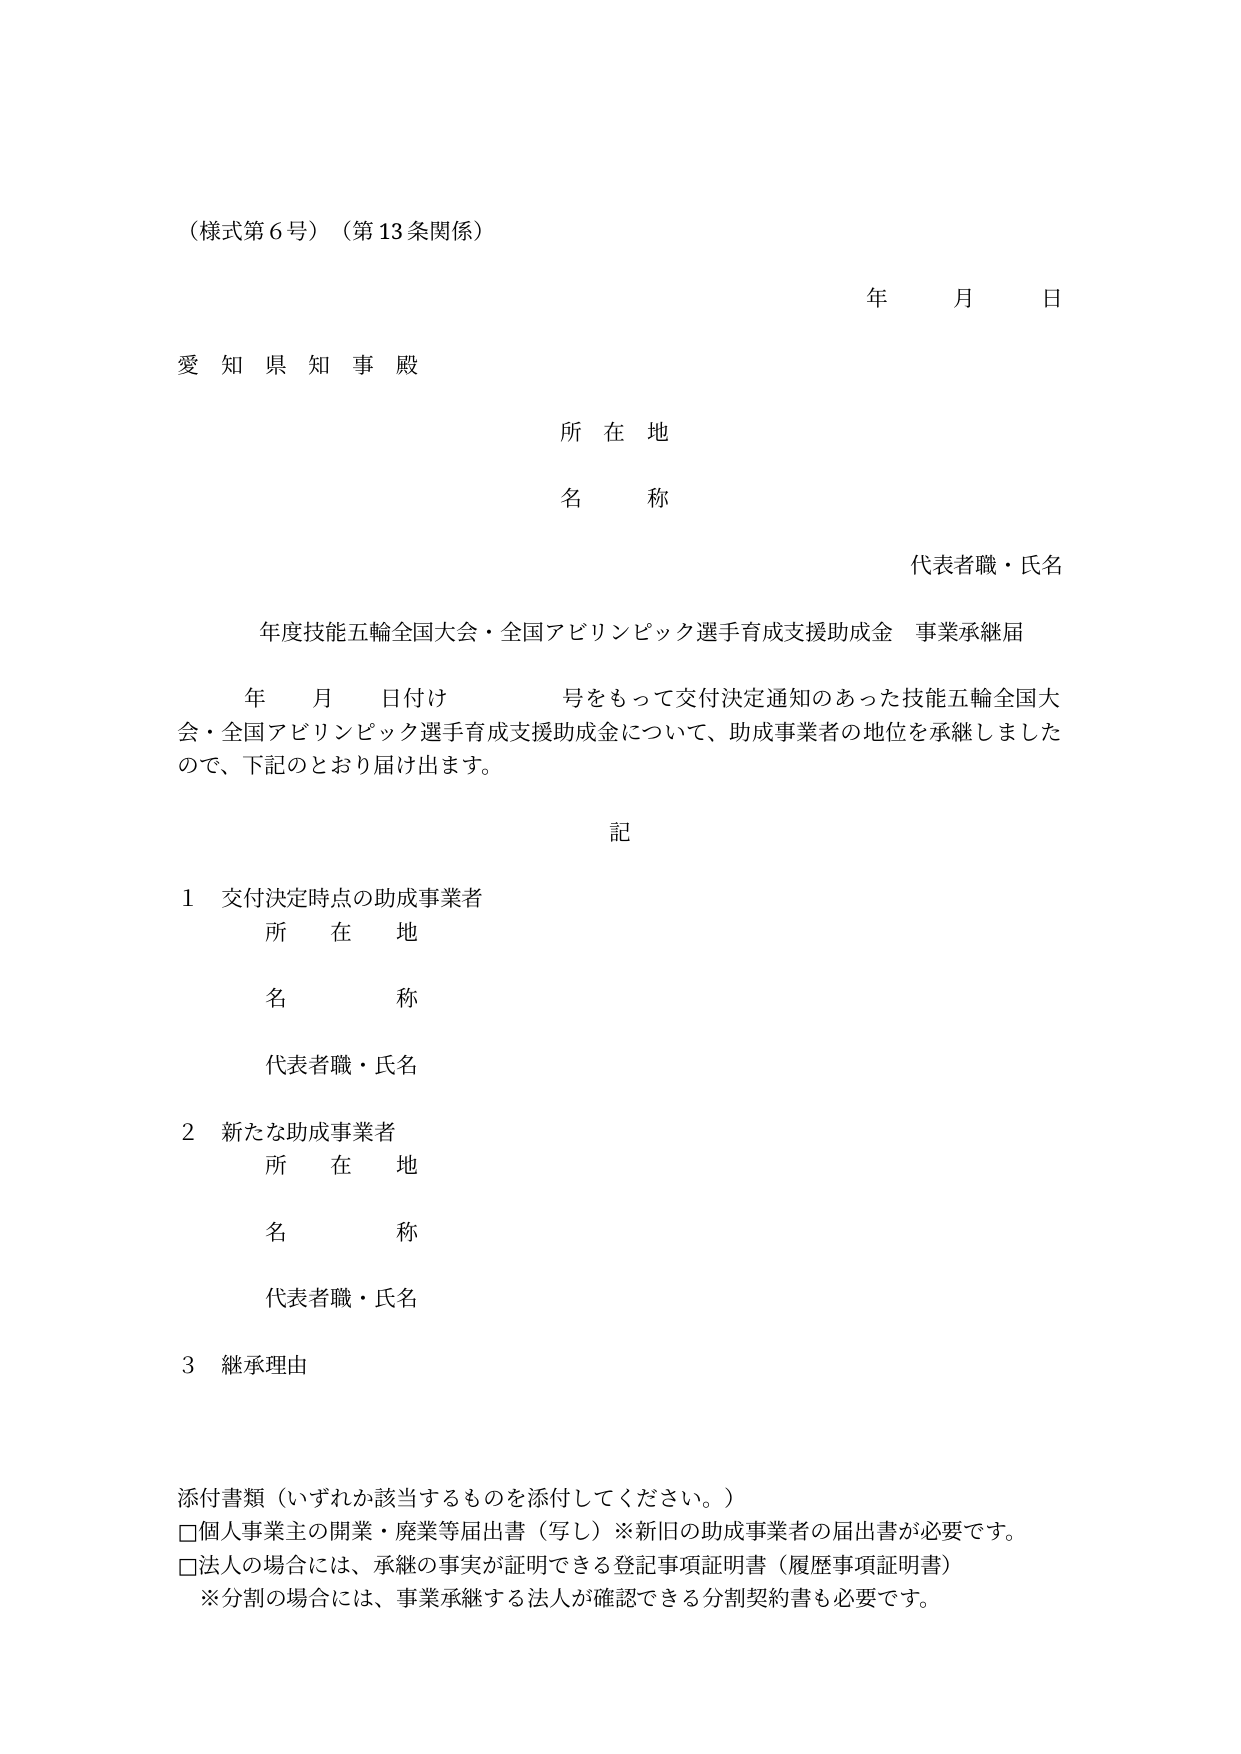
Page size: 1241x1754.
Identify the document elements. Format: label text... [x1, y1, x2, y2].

text 名 称 [177, 480, 1063, 514]
text 所 在 地 [177, 1147, 1063, 1180]
text 代表者職・氏名 [177, 547, 1063, 580]
text ※分割の場合には、事業承継する法人が確認できる分割契約書も必要です。 [177, 1580, 1063, 1614]
text 愛 知 県 知 事 殿 [177, 347, 1063, 380]
text 名 称 [177, 980, 1063, 1014]
text □個人事業主の開業・廃業等届出書（写し）※新旧の助成事業者の届出書が必要です。 [177, 1514, 1063, 1547]
text 代表者職・氏名 [177, 1280, 1063, 1314]
text 年度技能五輪全国大会・全国アビリンピック選手育成支援助成金 事業承継届 [177, 614, 1063, 647]
text 年 月 日付け 号をもって交付決定通知のあった技能五輪全国大会・全国アビリンピック選手育成支援助成金について、助成事業者の地位を承継しましたので、下記のとおり届け出ます。 [177, 680, 1063, 780]
text 所 在 地 [177, 414, 1063, 447]
text 代表者職・氏名 [177, 1047, 1063, 1080]
text 所 在 地 [177, 914, 1063, 947]
text 名 称 [177, 1214, 1063, 1247]
text １ 交付決定時点の助成事業者 [177, 880, 1063, 914]
text ２ 新たな助成事業者 [177, 1114, 1063, 1147]
text ３ 継承理由 [177, 1347, 1063, 1380]
text 年 月 日 [177, 280, 1063, 314]
text □法人の場合には、承継の事実が証明できる登記事項証明書（履歴事項証明書） [177, 1547, 1063, 1580]
text 添付書類（いずれか該当するものを添付してください。） [177, 1480, 1063, 1514]
text （様式第６号）（第13条関係） [177, 214, 1063, 247]
subtitle 記 [177, 814, 1063, 847]
